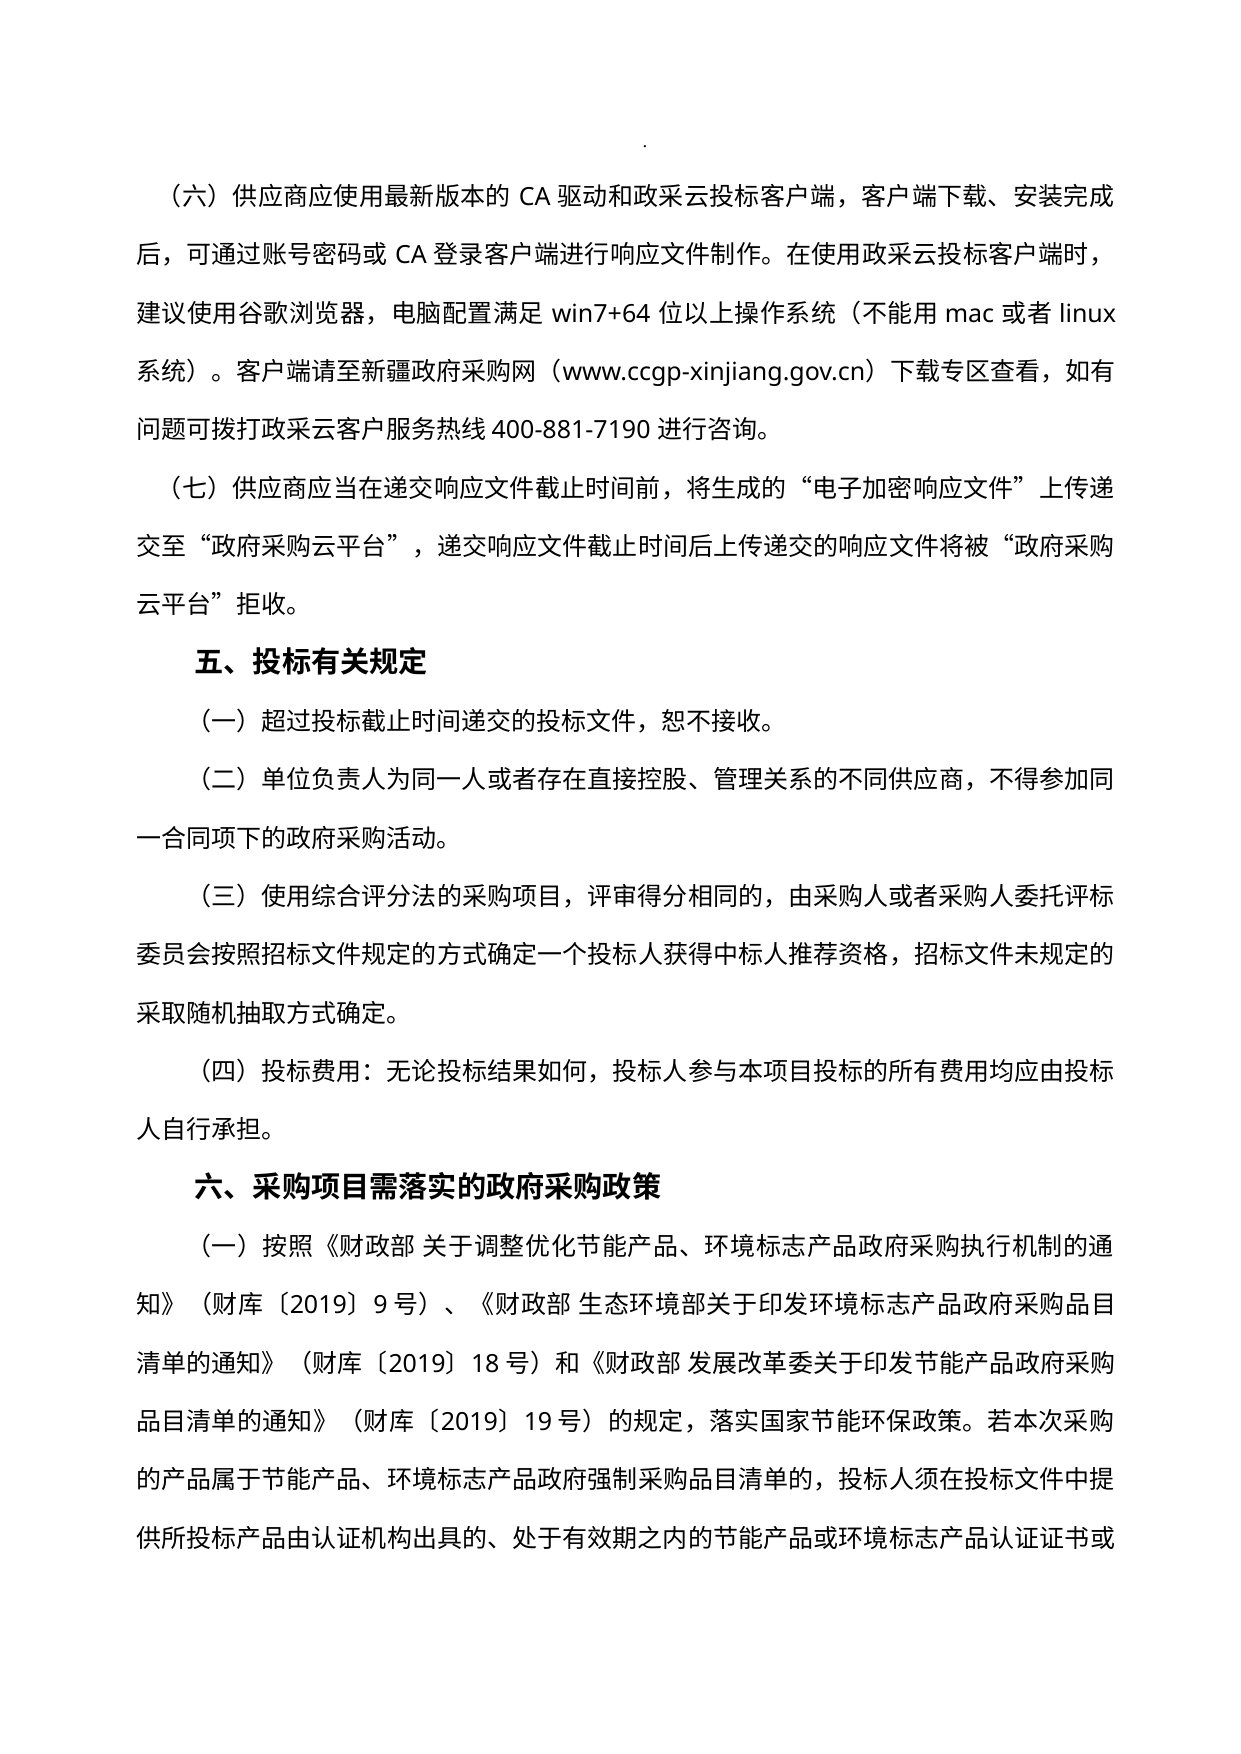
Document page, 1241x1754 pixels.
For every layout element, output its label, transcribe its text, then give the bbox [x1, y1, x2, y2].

text 五、投标有关规定 [136, 625, 1116, 684]
text （四）投标费用：无论投标结果如何，投标人参与本项目投标的所有费用均应由投标人自行承担。 [136, 1034, 1116, 1150]
text （六）供应商应使用最新版本的 CA 驱动和政采云投标客户端，客户端下载、安装完成后，可通过账号密码或 CA 登录客户端进行响应文件制作。在使用政采云投标客户端时，建议使用谷歌浏览器，电脑配置满足 win7+64 位以上操作系统（不能用mac 或者 linux 系统）。客户端请至新疆政府采购网（www.ccgp-xinjiang.gov.cn）下载专区查看，如有问题可拨打政采云客户服务热线 400-881-7190 进行咨询。 [136, 159, 1116, 450]
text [136, 1209, 1116, 1559]
text （三）使用综合评分法的采购项目，评审得分相同的，由采购人或者采购人委托评标委员会按照招标文件规定的方式确定一个投标人获得中标人推荐资格，招标文件未规定的采取随机抽取方式确定。 [136, 859, 1116, 1034]
text （七）供应商应当在递交响应文件截止时间前，将生成的“电子加密响应文件”上传递交至“政府采购云平台”，递交响应文件截止时间后上传递交的响应文件将被“政府采购云平台”拒收。 [136, 450, 1116, 625]
text 六、采购项目需落实的政府采购政策 [136, 1150, 1116, 1209]
text （一）超过投标截止时间递交的投标文件，恕不接收。 [136, 684, 1116, 742]
text （二）单位负责人为同一人或者存在直接控股、管理关系的不同供应商，不得参加同一合同项下的政府采购活动。 [136, 742, 1116, 859]
